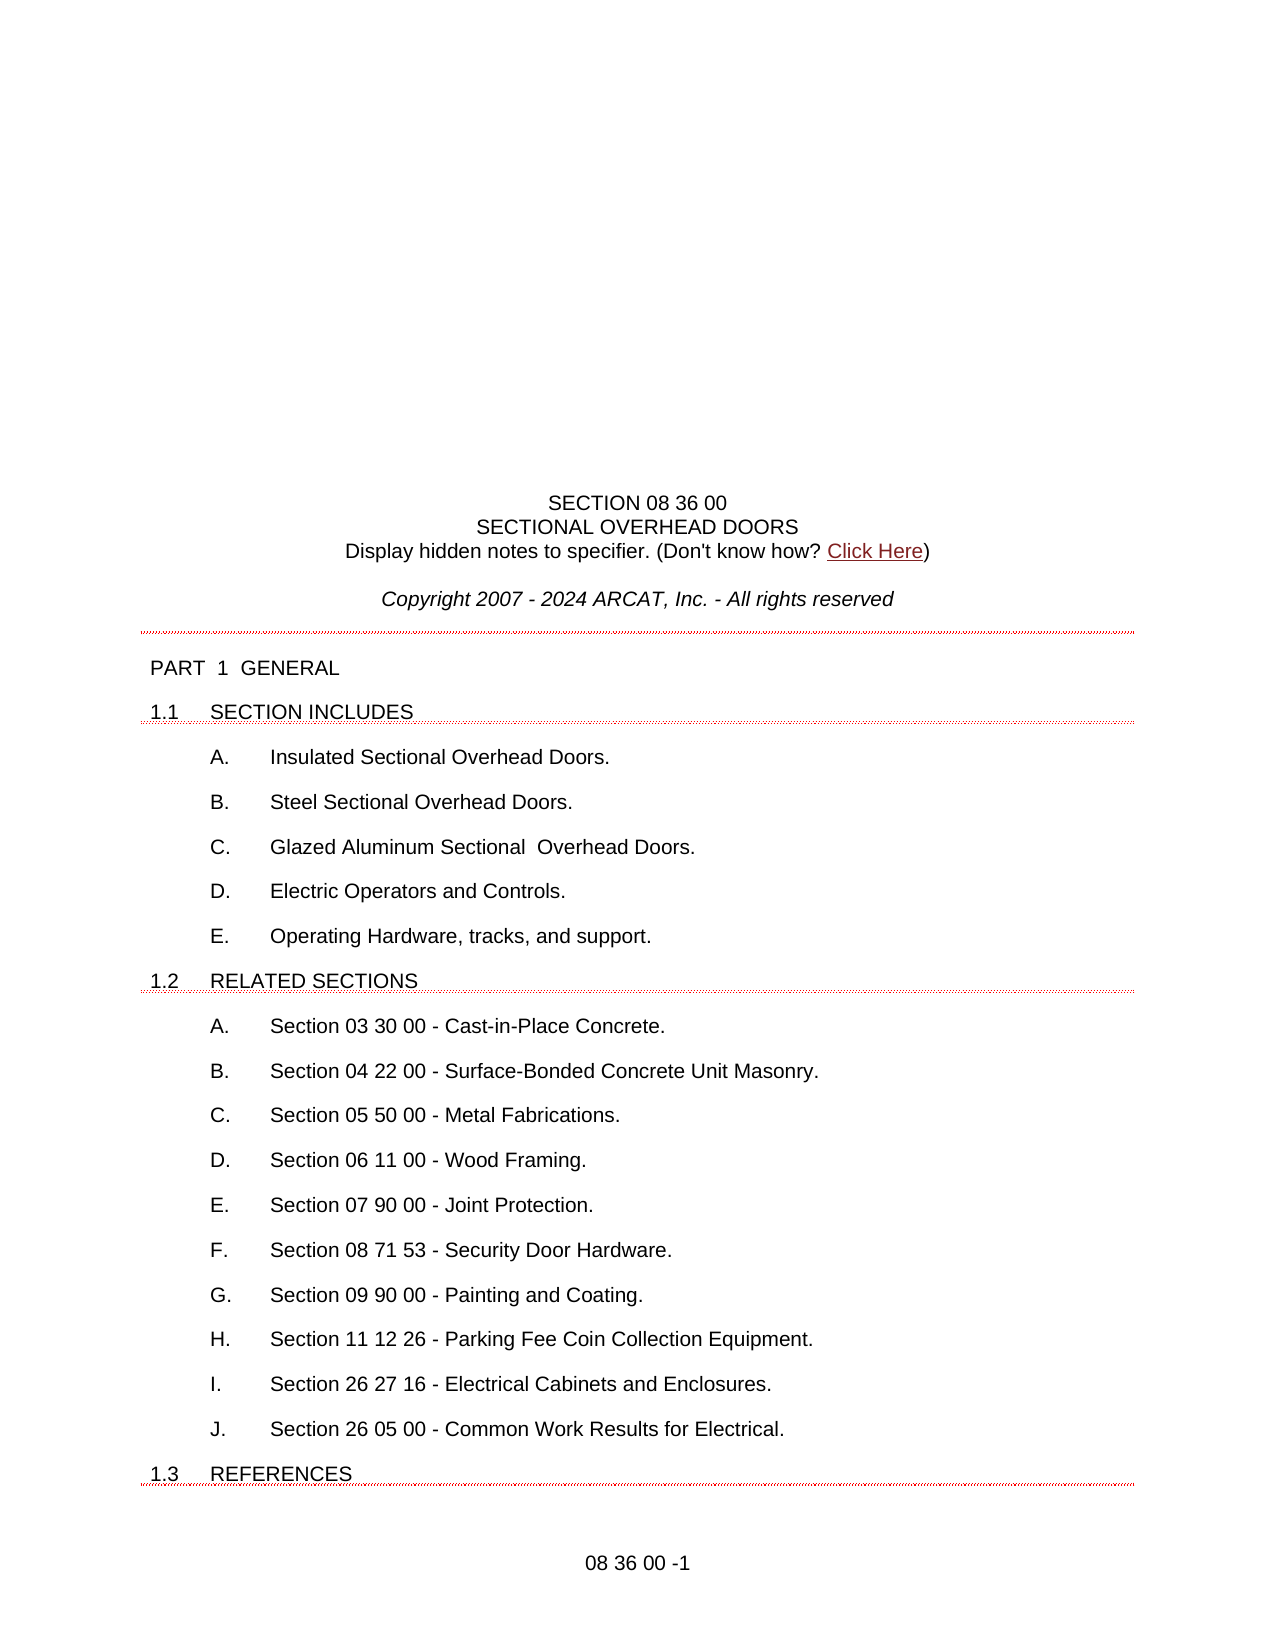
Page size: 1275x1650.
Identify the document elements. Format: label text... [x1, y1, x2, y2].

title SECTION 08 36 00 [150, 491, 1125, 515]
list Steel Sectional Overhead Doors. [210, 790, 1125, 814]
list Section 08 71 53 - Security Door Hardware. [210, 1238, 1125, 1262]
list Section 26 27 16 - Electrical Cabinets and Enclosures. [210, 1372, 1125, 1396]
list Section 11 12 26 - Parking Fee Coin Collection Equipment. [210, 1327, 1125, 1351]
list Section 26 05 00 - Common Work Results for Electrical. [210, 1417, 1125, 1441]
list Section 07 90 00 - Joint Protection. [210, 1193, 1125, 1217]
list RELATED SECTIONS [150, 969, 1125, 993]
title SECTIONAL OVERHEAD DOORS [150, 515, 1125, 539]
list GENERAL [150, 655, 1125, 679]
list Section 03 30 00 - Cast-in-Place Concrete. [210, 1014, 1125, 1038]
list Section 06 11 00 - Wood Framing. [210, 1148, 1125, 1172]
list Section 04 22 00 - Surface-Bonded Concrete Unit Masonry. [210, 1058, 1125, 1082]
list Glazed Aluminum Sectional Overhead Doors. [210, 834, 1125, 858]
list REFERENCES [150, 1462, 1125, 1486]
list Section 05 50 00 - Metal Fabrications. [210, 1103, 1125, 1127]
title Copyright 2007 - 2024 ARCAT, Inc. - All rights reserved [150, 587, 1125, 611]
list Operating Hardware, tracks, and support. [210, 924, 1125, 948]
list SECTION INCLUDES [150, 700, 1125, 724]
list Insulated Sectional Overhead Doors. [210, 745, 1125, 769]
list Electric Operators and Controls. [210, 879, 1125, 903]
list Section 09 90 00 - Painting and Coating. [210, 1282, 1125, 1306]
title Display hidden notes to specifier. (Don't know how? Click Here) [150, 539, 1125, 563]
